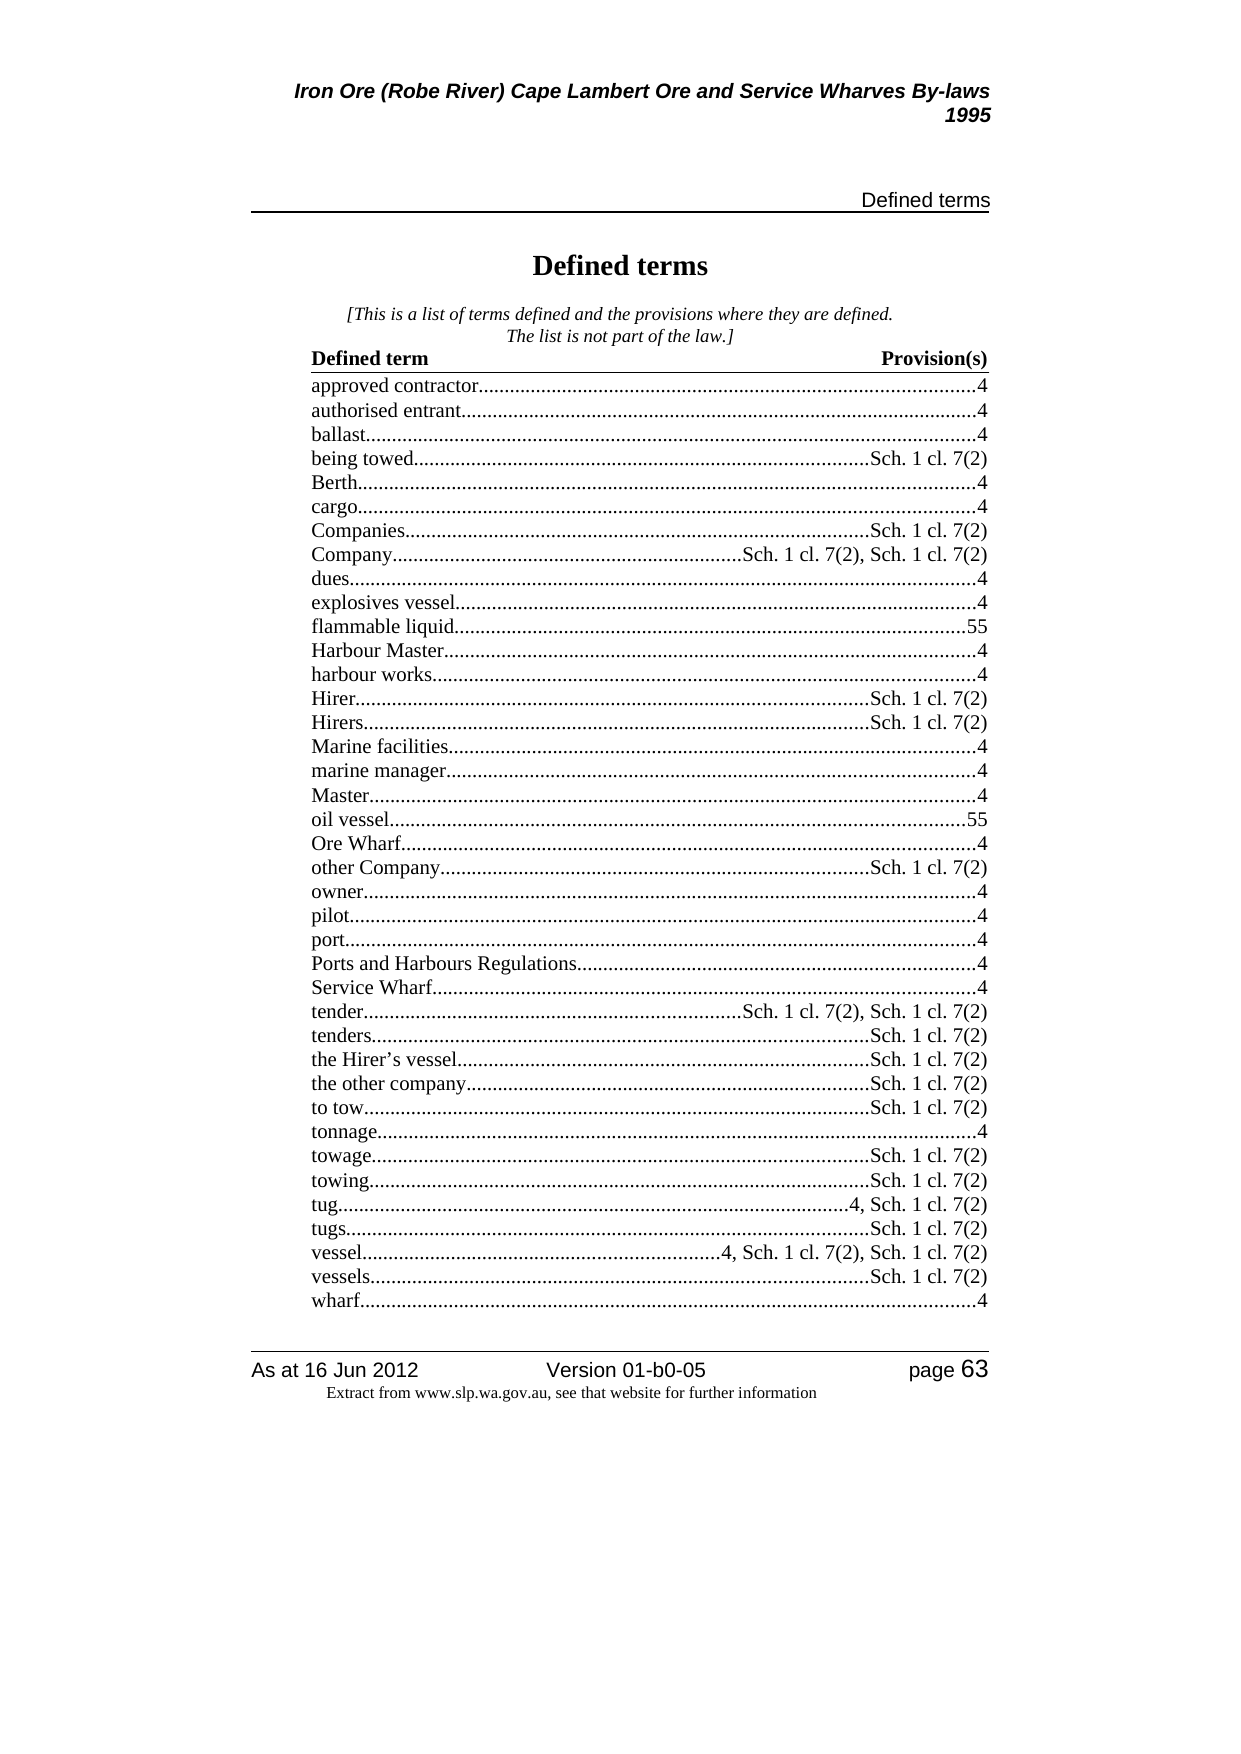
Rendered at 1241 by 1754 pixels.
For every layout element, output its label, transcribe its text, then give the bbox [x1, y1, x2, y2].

text tenders Sch. 1 cl. 7(2) [311, 1023, 929, 1047]
text Ore Wharf 4 [311, 831, 929, 855]
text Company Sch. 1 cl. 7(2), Sch. 1 cl. 7(2) [311, 542, 929, 566]
text Service Wharf 4 [311, 975, 929, 999]
text to tow Sch. 1 cl. 7(2) [311, 1095, 929, 1119]
text cargo 4 [311, 494, 929, 518]
text Berth 4 [311, 470, 929, 494]
text towing Sch. 1 cl. 7(2) [311, 1167, 929, 1192]
text Ports and Harbours Regulations 4 [311, 951, 929, 975]
text ballast 4 [311, 422, 929, 446]
text pilot 4 [311, 903, 929, 927]
text towage Sch. 1 cl. 7(2) [311, 1143, 929, 1167]
text oil vessel 55 [311, 807, 929, 831]
text flammable liquid 55 [311, 614, 929, 638]
text Master 4 [311, 782, 929, 807]
text tug 4, Sch. 1 cl. 7(2) [311, 1192, 929, 1216]
text Companies Sch. 1 cl. 7(2) [311, 518, 929, 542]
text Marine facilities 4 [311, 734, 929, 758]
text owner 4 [311, 879, 929, 903]
text tender Sch. 1 cl. 7(2), Sch. 1 cl. 7(2) [311, 999, 929, 1023]
text [This is a list of terms defined and the provisions where they are defined. The list is not part of the law.] [339, 303, 901, 346]
text harbour works 4 [311, 662, 929, 686]
text dues 4 [311, 566, 929, 590]
text Harbour Master 4 [311, 638, 929, 662]
text the other company Sch. 1 cl. 7(2) [311, 1071, 929, 1095]
text tugs Sch. 1 cl. 7(2) [311, 1216, 929, 1240]
text marine manager 4 [311, 758, 929, 782]
text explosives vessel 4 [311, 590, 929, 614]
text authorised entrant 4 [311, 397, 929, 422]
text Hirers Sch. 1 cl. 7(2) [311, 710, 929, 734]
text Hirer Sch. 1 cl. 7(2) [311, 686, 929, 710]
text other Company Sch. 1 cl. 7(2) [311, 855, 929, 879]
text wharf 4 [311, 1288, 929, 1312]
text vessel 4, Sch. 1 cl. 7(2), Sch. 1 cl. 7(2) [311, 1240, 929, 1264]
text approved contractor 4 [311, 373, 929, 397]
text vessels Sch. 1 cl. 7(2) [311, 1264, 929, 1288]
text tonnage 4 [311, 1119, 929, 1143]
text being towed Sch. 1 cl. 7(2) [311, 446, 929, 470]
text Defined term Provision(s) [311, 346, 989, 372]
text port 4 [311, 927, 929, 951]
subtitle Defined terms [251, 248, 989, 282]
text the Hirer’s vessel Sch. 1 cl. 7(2) [311, 1047, 929, 1071]
